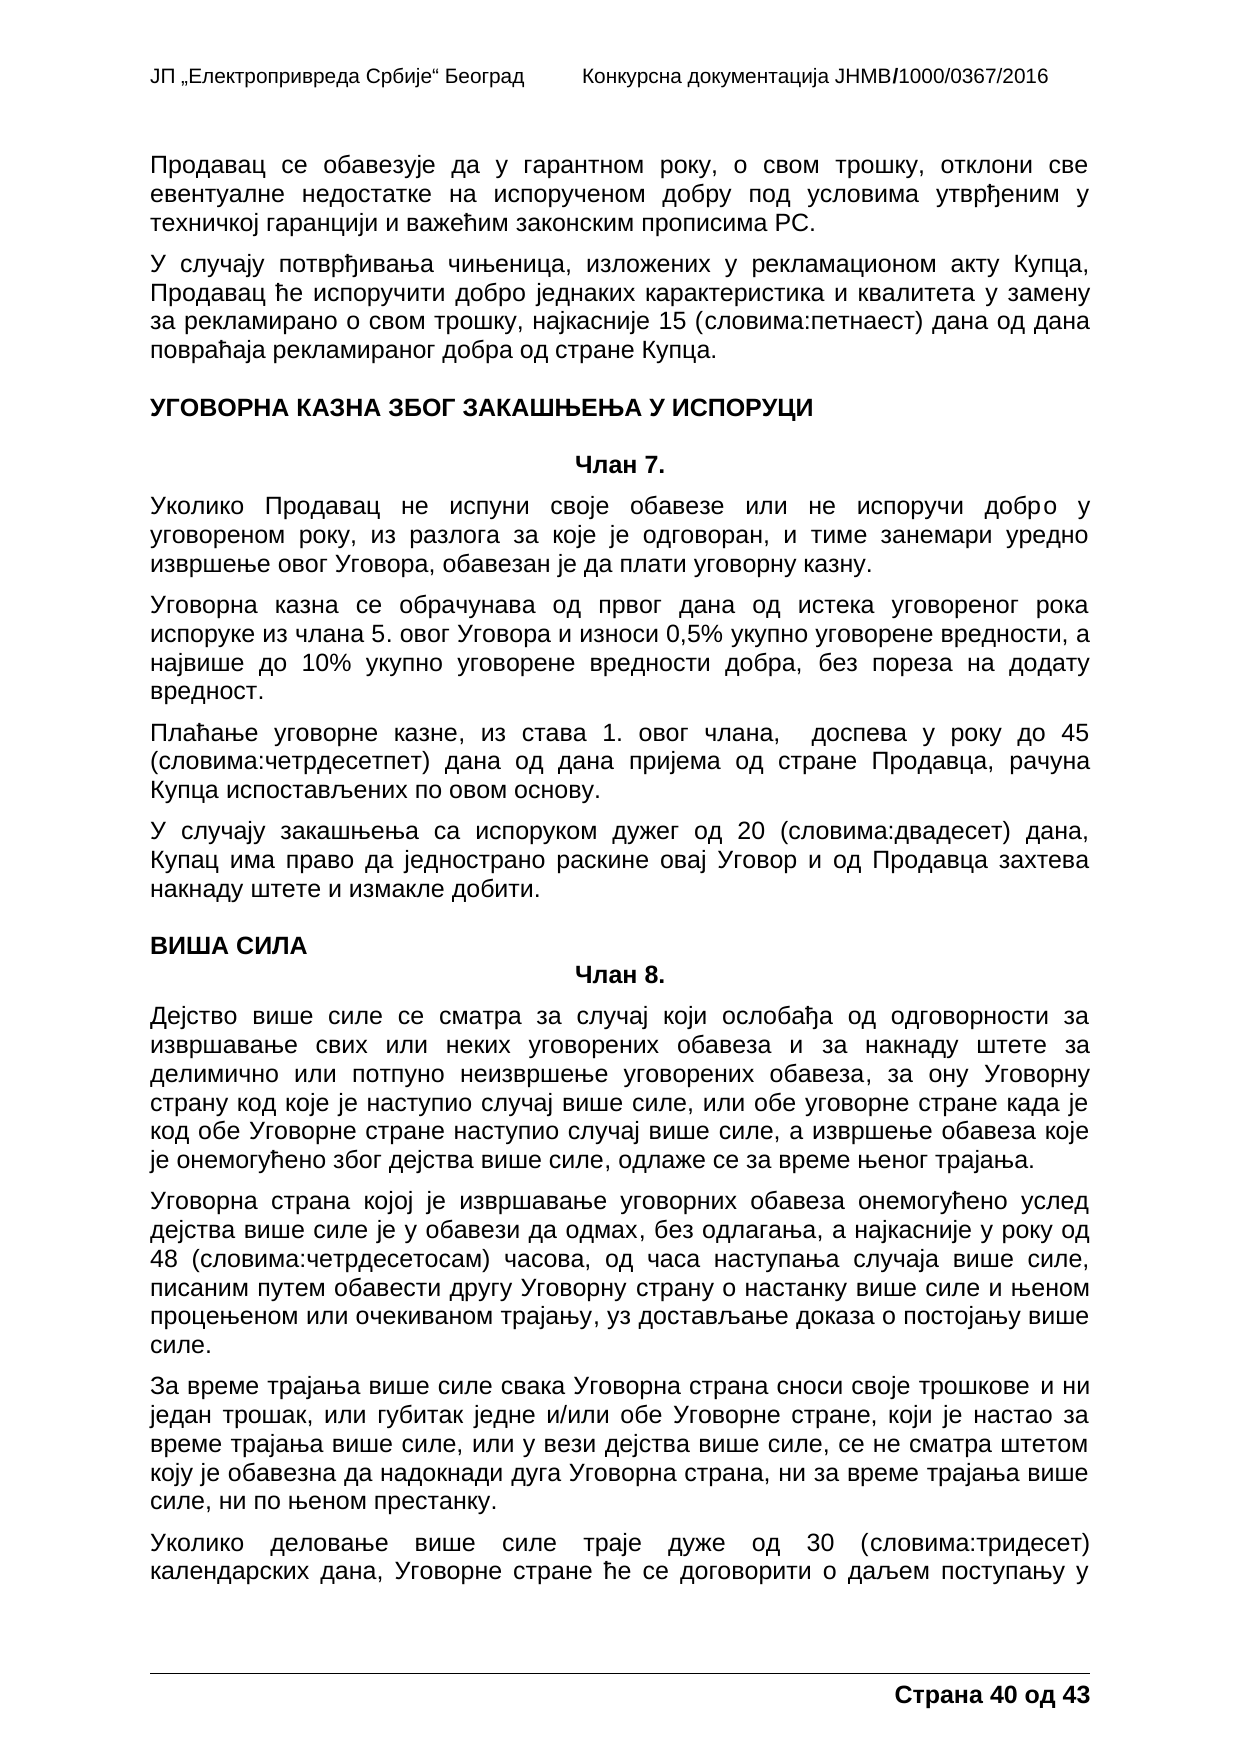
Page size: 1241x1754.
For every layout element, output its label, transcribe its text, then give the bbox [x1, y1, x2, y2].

text Плаћање уговорне казне, из става 1. овог члана, дoспeвa у рoку до 45 (словима:четрдесетпет) дaнa oд дaнa пријема од стране Продавца, рачуна Купца испостављених по овом основу. [150, 717, 1090, 804]
text ВИША СИЛА [150, 931, 1090, 960]
text У случају закашњења са испоруком дужег од 20 (словима:двадесет) дана, Купац има право да једнострано раскине овај Уговор и од Продавца захтева накнаду штете и измакле добити. [150, 816, 1090, 902]
text УГОВОРНА КАЗНА ЗБОГ ЗАКАШЊЕЊА У ИСПОРУЦИ [150, 392, 1090, 421]
text Уколико Продавац не испуни своје обавезе или не испоручи добро у уговореном року, из разлога за које је одговоран, и тиме занемари уредно извршење овог Уговора, обавезан је да плати уговорну казну. [150, 491, 1090, 577]
text Уговорна казна се обрачунава од првог дана од истека уговореног рока испоруке из члана 5. овог Уговора и износи 0,5% укупно уговорене вредности, а највише до 10% укупно уговорене вредности добра, без пореза на додату вредност. [150, 590, 1090, 705]
text Уговорна страна којој је извршавање уговорних обавеза онемогућено услед дејства више силе је у обавези да одмах, без одлагања, а најкасније у року од 48 (словима:четрдесетосам) часова, од часа наступања случаја више силе, писаним путем обавести другу Уговорну страну о настанку више силе и њеном процењеном или очекиваном трајању, уз достављање доказа о постојању више силе. [150, 1186, 1090, 1359]
text У случају потврђивања чињеница, изложених у рекламационом акту Купца, Продавац ће испоручити добро једнаких карактеристика и квалитета у замену за рекламирано о свом трошку, најкасније 15 (словима:петнаест) дана од дана повраћаја рекламираног добра од стране Купца. [150, 249, 1090, 364]
text За време трајања више силе свака Уговорна страна сноси своје трошкове и ни један трошак, или губитак једне и/или обе Уговорне стране, који је настао за време трајања више силе, или у вези дејства више силе, се не сматра штетом коју је обавезна да надокнади дуга Уговорна страна, ни за време трајања више силе, ни по њеном престанку. [150, 1371, 1090, 1515]
text Члан 8. [150, 960, 1090, 989]
text Дејство више силе се сматра за случај који ослобађа од одговорности за извршавање свих или неких уговорених обавеза и за накнаду штете за делимично или потпуно неизвршење уговорених обавеза, за ону Уговорну страну код које је наступио случај више силе, или обе уговорне стране када је код обе Уговорне стране наступио случај више силе, а извршење обавеза које је онемогућено због дејства више силе, одлаже се за време њеног трајања. [150, 1001, 1090, 1174]
text Продавац се обавезује да у гарантном року, о свом трошку, отклони све евентуалне недостатке на испорученом добру под условима утврђеним у техничкој гаранцији и важећим законским прописима РС. [150, 150, 1090, 236]
text Члан 7. [150, 450, 1090, 479]
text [150, 1527, 1090, 1585]
